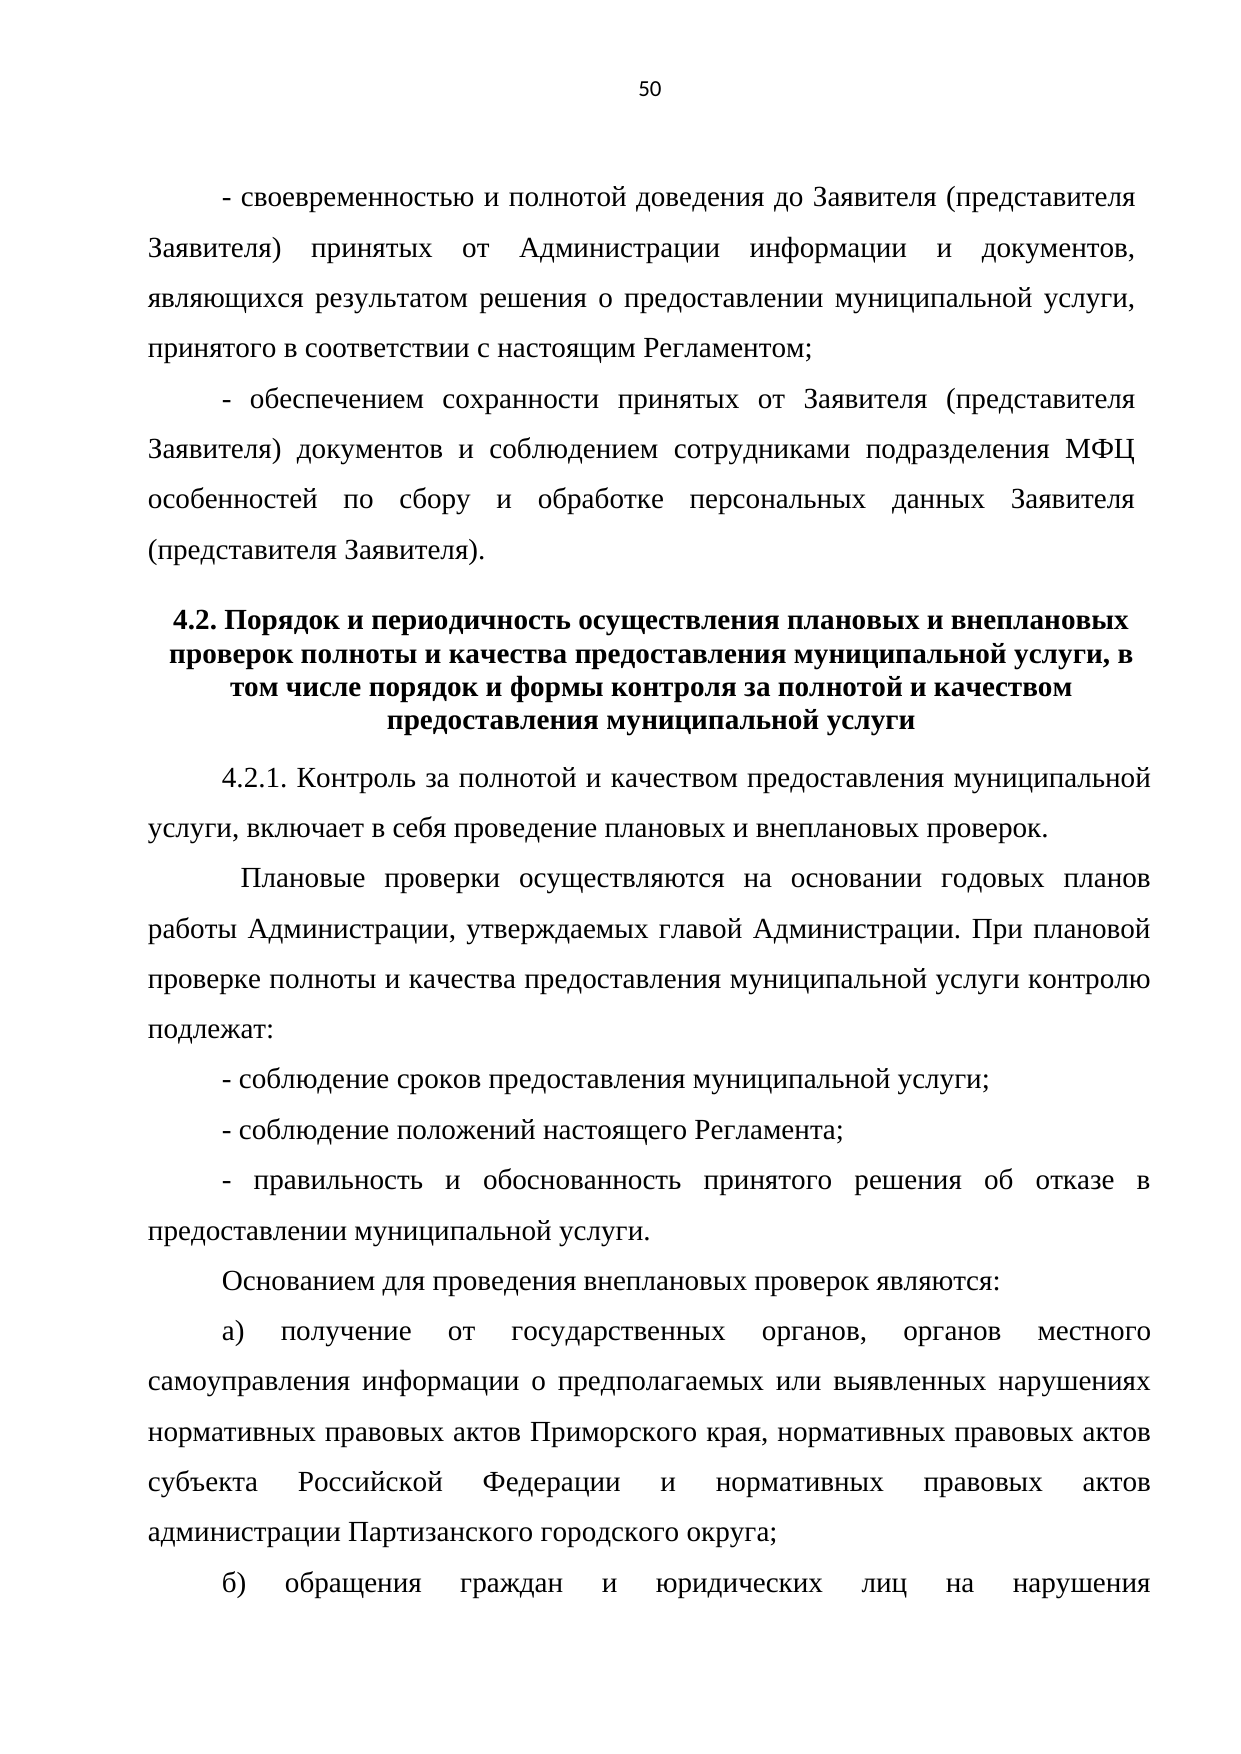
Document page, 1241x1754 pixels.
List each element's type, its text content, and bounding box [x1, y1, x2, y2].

text Основанием для проведения внеплановых проверок являются: [191, 1263, 1152, 1296]
text - соблюдение положений настоящего Регламента; [191, 1112, 1152, 1146]
text - своевременностью и полнотой доведения до Заявителя (представителя Заявителя) принятых от Администрации информации и документов, являющихся результатом решения о предоставлении муниципальной услуги, принятого в соответствии с настоящим Регламентом; [148, 179, 1136, 364]
text - правильность и обоснованность принятого решения об отказе в предоставлении муниципальной услуги. [148, 1162, 1152, 1246]
text Плановые проверки осуществляются на основании годовых планов работы Администрации, утверждаемых главой Администрации. При плановой проверке полноты и качества предоставления муниципальной услуги контролю подлежат: [148, 860, 1152, 1045]
text 4.2. Порядок и периодичность осуществления плановых и внеплановых проверок полноты и качества предоставления муниципальной услуги, в том числе порядок и формы контроля за полнотой и качеством предоставления муниципальной услуги [168, 603, 1134, 736]
text а) получение от государственных органов, органов местного самоуправления информации о предполагаемых или выявленных нарушениях нормативных правовых актов Приморского края, нормативных правовых актов субъекта Российской Федерации и нормативных правовых актов администрации Партизанского городского округа; [148, 1313, 1152, 1548]
text - соблюдение сроков предоставления муниципальной услуги; [191, 1062, 1152, 1095]
text 4.2.1. Контроль за полнотой и качеством предоставления муниципальной услуги, включает в себя проведение плановых и внеплановых проверок. [148, 760, 1152, 844]
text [148, 1565, 1152, 1598]
text - обеспечением сохранности принятых от Заявителя (представителя Заявителя) документов и соблюдением сотрудниками подразделения МФЦ особенностей по сбору и обработке персональных данных Заявителя (представителя Заявителя). [148, 381, 1136, 565]
